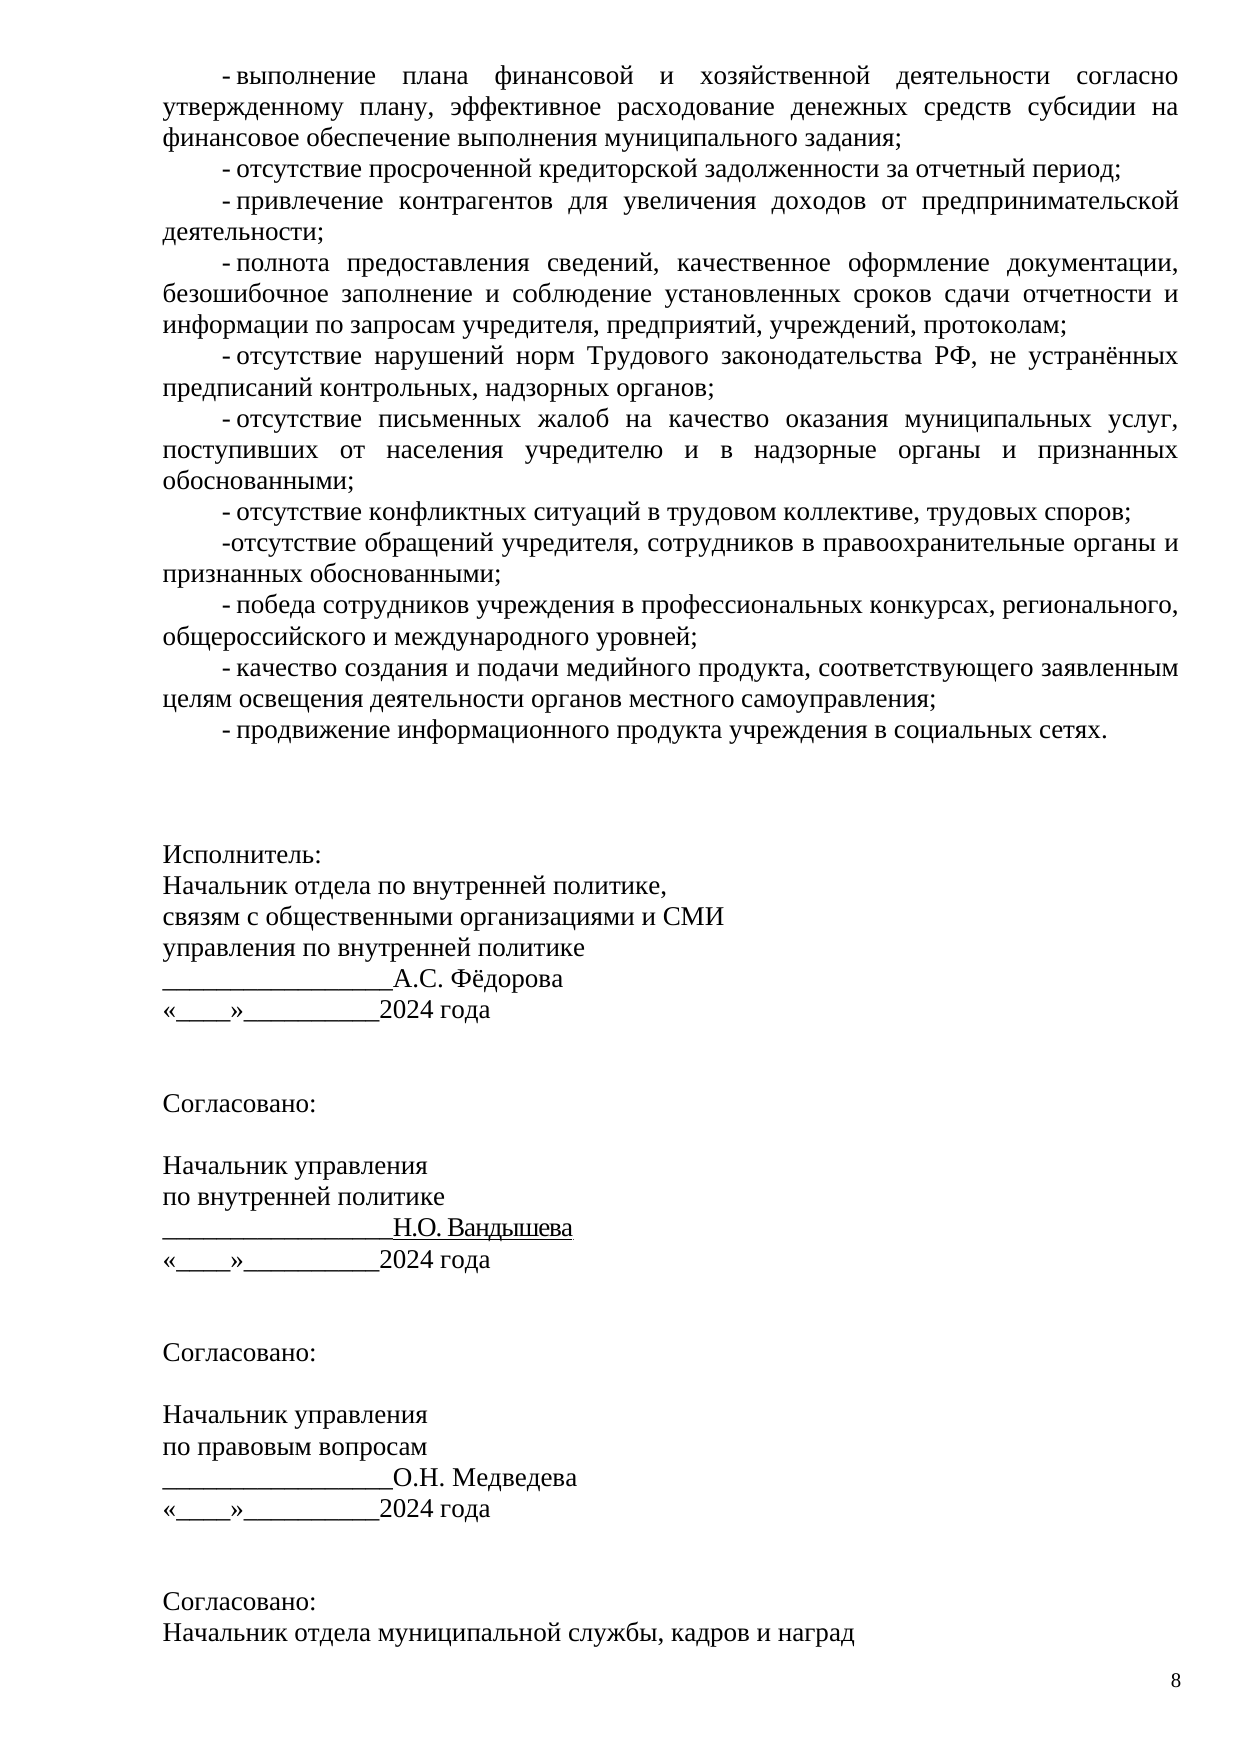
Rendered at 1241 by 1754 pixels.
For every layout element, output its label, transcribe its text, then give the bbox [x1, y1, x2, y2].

text - выполнение плана финансовой и хозяйственной деятельности согласно утвержденному плану, эффективное расходование денежных средств субсидии на финансовое обеспечение выполнения муниципального задания; [162, 59, 1180, 153]
text _________________О.Н. Медведева [162, 1461, 1181, 1492]
text Исполнитель: [162, 838, 1181, 869]
text Начальник управления [162, 1398, 1181, 1429]
text _________________Н.О. Вандышева [162, 1212, 1181, 1243]
text - привлечение контрагентов для увеличения доходов от предпринимательской деятельности; [162, 184, 1180, 246]
text Начальник отдела муниципальной службы, кадров и наград [162, 1616, 1181, 1648]
text «____»__________2024 года [162, 993, 1181, 1025]
text - победа сотрудников учреждения в профессиональных конкурсах, регионального, общероссийского и международного уровней; [162, 589, 1180, 651]
text Согласовано: [162, 1087, 1181, 1118]
text по правовым вопросам [162, 1429, 1181, 1461]
text -отсутствие обращений учредителя, сотрудников в правоохранительные органы и признанных обоснованными; [162, 526, 1180, 589]
text - продвижение информационного продукта учреждения в социальных сетях. [162, 713, 1180, 744]
text «____»__________2024 года [162, 1243, 1181, 1274]
text Согласовано: [162, 1585, 1181, 1616]
text связям с общественными организациями и СМИ [162, 900, 1181, 931]
text _________________А.С. Фёдорова [162, 962, 1181, 993]
text - отсутствие письменных жалоб на качество оказания муниципальных услуг, поступивших от населения учредителю и в надзорные органы и признанных обоснованными; [162, 402, 1180, 495]
text «____»__________2024 года [162, 1492, 1181, 1523]
text - полнота предоставления сведений, качественное оформление документации, безошибочное заполнение и соблюдение установленных сроков сдачи отчетности и информации по запросам учредителя, предприятий, учреждений, протоколам; [162, 246, 1180, 339]
text Согласовано: [162, 1336, 1181, 1367]
text Начальник управления [162, 1149, 1181, 1180]
text - отсутствие нарушений норм Трудового законодательства РФ, не устранённых предписаний контрольных, надзорных органов; [162, 339, 1180, 402]
text - качество создания и подачи медийного продукта, соответствующего заявленным целям освещения деятельности органов местного самоуправления; [162, 651, 1180, 713]
text по внутренней политике [162, 1180, 1181, 1212]
text Начальник отдела по внутренней политике, [162, 869, 1181, 900]
text управления по внутренней политике [162, 931, 1181, 962]
text - отсутствие просроченной кредиторской задолженности за отчетный период; [162, 153, 1180, 184]
text - отсутствие конфликтных ситуаций в трудовом коллективе, трудовых споров; [162, 495, 1180, 526]
